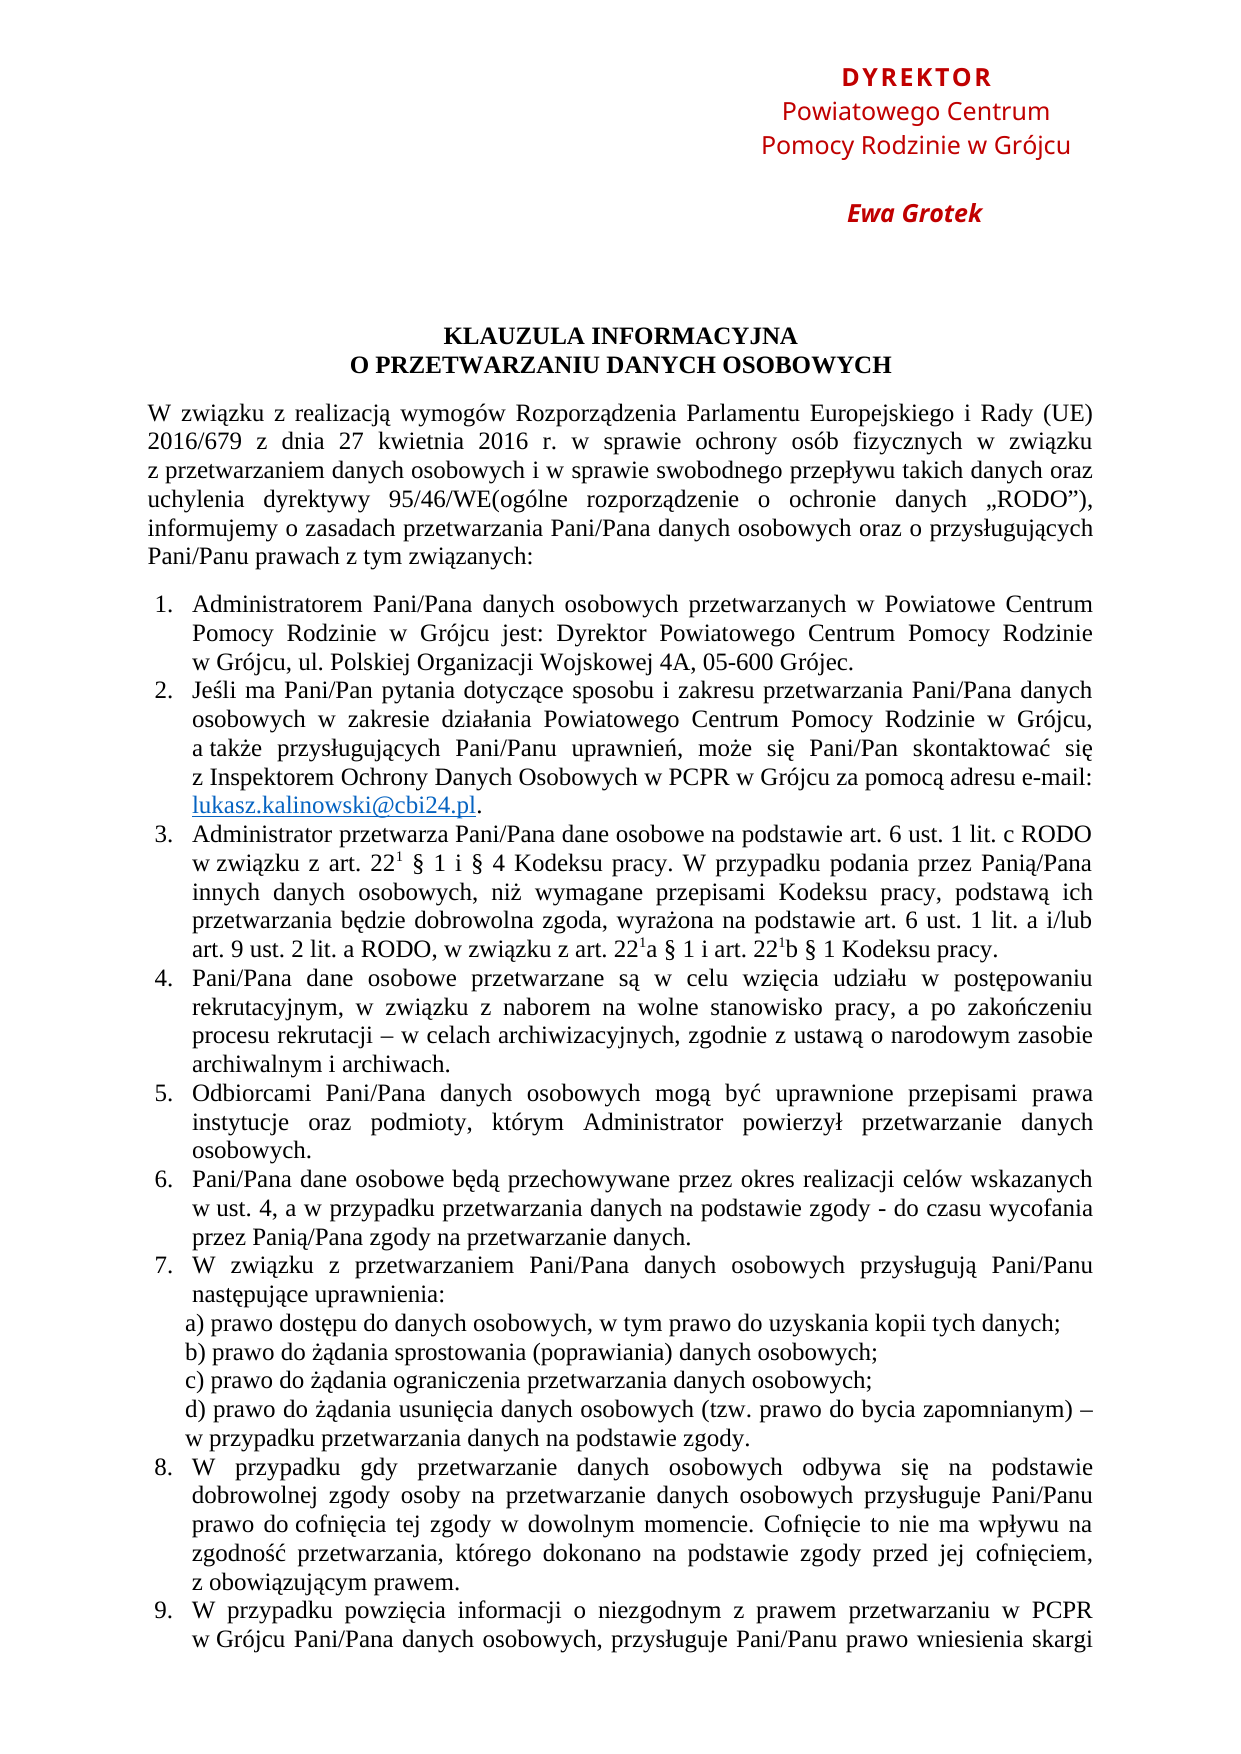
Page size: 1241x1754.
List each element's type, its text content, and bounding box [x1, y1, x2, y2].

text d) prawo do żądania usunięcia danych osobowych (tzw. prawo do bycia zapomnianym) – w przypadku przetwarzania danych na podstawie zgody. [185, 1394, 1094, 1452]
text b) prawo do żądania sprostowania (poprawiania) danych osobowych; [185, 1337, 1094, 1366]
text a) prawo dostępu do danych osobowych, w tym prawo do uzyskania kopii tych danych; [185, 1308, 1094, 1337]
list W związku z przetwarzaniem Pani/Pana danych osobowych przysługują Pani/Panu następujące uprawnienia: [154, 1251, 1094, 1308]
text KLAUZULA INFORMACYJNA [147, 321, 1094, 350]
list Jeśli ma Pani/Pan pytania dotyczące sposobu i zakresu przetwarzania Pani/Pana danych osobowych w zakresie działania Powiatowego Centrum Pomocy Rodzinie w Grójcu, a także przysługujących Pani/Panu uprawnień, może się Pani/Pan skontaktować się z Inspektorem Ochrony Danych Osobowych w PCPR w Grójcu za pomocą adresu e-mail: lukasz.kalinowski@cbi24.pl. [154, 676, 1094, 819]
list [154, 1596, 1094, 1653]
text Powiatowego Centrum Pomocy Rodzinie w Grójcu [738, 93, 1094, 161]
list Administrator przetwarza Pani/Pana dane osobowe na podstawie art. 6 ust. 1 lit. c RODO w związku z art. 221 § 1 i § 4 Kodeksu pracy. W przypadku podania przez Panią/Pana innych danych osobowych, niż wymagane przepisami Kodeksu pracy, podstawą ich przetwarzania będzie dobrowolna zgoda, wyrażona na podstawie art. 6 ust. 1 lit. a i/lub art. 9 ust. 2 lit. a RODO, w związku z art. 221a § 1 i art. 221b § 1 Kodeksu pracy. [154, 819, 1094, 963]
text O PRZETWARZANIU DANYCH OSOBOWYCH [147, 350, 1094, 378]
list Pani/Pana dane osobowe przetwarzane są w celu wzięcia udziału w postępowaniu rekrutacyjnym, w związku z naborem na wolne stanowisko pracy, a po zakończeniu procesu rekrutacji – w celach archiwizacyjnych, zgodnie z ustawą o narodowym zasobie archiwalnym i archiwach. [154, 963, 1094, 1078]
text c) prawo do żądania ograniczenia przetwarzania danych osobowych; [185, 1366, 1094, 1394]
list Administratorem Pani/Pana danych osobowych przetwarzanych w Powiatowe Centrum Pomocy Rodzinie w Grójcu jest: Dyrektor Powiatowego Centrum Pomocy Rodzinie w Grójcu, ul. Polskiej Organizacji Wojskowej 4A, 05-600 Grójec. [154, 589, 1094, 676]
text DYREKTOR [738, 59, 1094, 93]
text W związku z realizacją wymogów Rozporządzenia Parlamentu Europejskiego i Rady (UE) 2016/679 z dnia 27 kwietnia 2016 r. w sprawie ochrony osób fizycznych w związku z przetwarzaniem danych osobowych i w sprawie swobodnego przepływu takich danych oraz uchylenia dyrektywy 95/46/WE(ogólne rozporządzenie o ochronie danych „RODO”), informujemy o zasadach przetwarzania Pani/Pana danych osobowych oraz o przysługujących Pani/Panu prawach z tym związanych: [147, 398, 1094, 570]
list W przypadku gdy przetwarzanie danych osobowych odbywa się na podstawie dobrowolnej zgody osoby na przetwarzanie danych osobowych przysługuje Pani/Panu prawo do cofnięcia tej zgody w dowolnym momencie. Cofnięcie to nie ma wpływu na zgodność przetwarzania, którego dokonano na podstawie zgody przed jej cofnięciem, z obowiązującym prawem. [154, 1452, 1094, 1596]
list Pani/Pana dane osobowe będą przechowywane przez okres realizacji celów wskazanych w ust. 4, a w przypadku przetwarzania danych na podstawie zgody - do czasu wycofania przez Panią/Pana zgody na przetwarzanie danych. [154, 1164, 1094, 1251]
text Ewa Grotek [738, 195, 1094, 229]
list Odbiorcami Pani/Pana danych osobowych mogą być uprawnione przepisami prawa instytucje oraz podmioty, którym Administrator powierzył przetwarzanie danych osobowych. [154, 1078, 1094, 1164]
